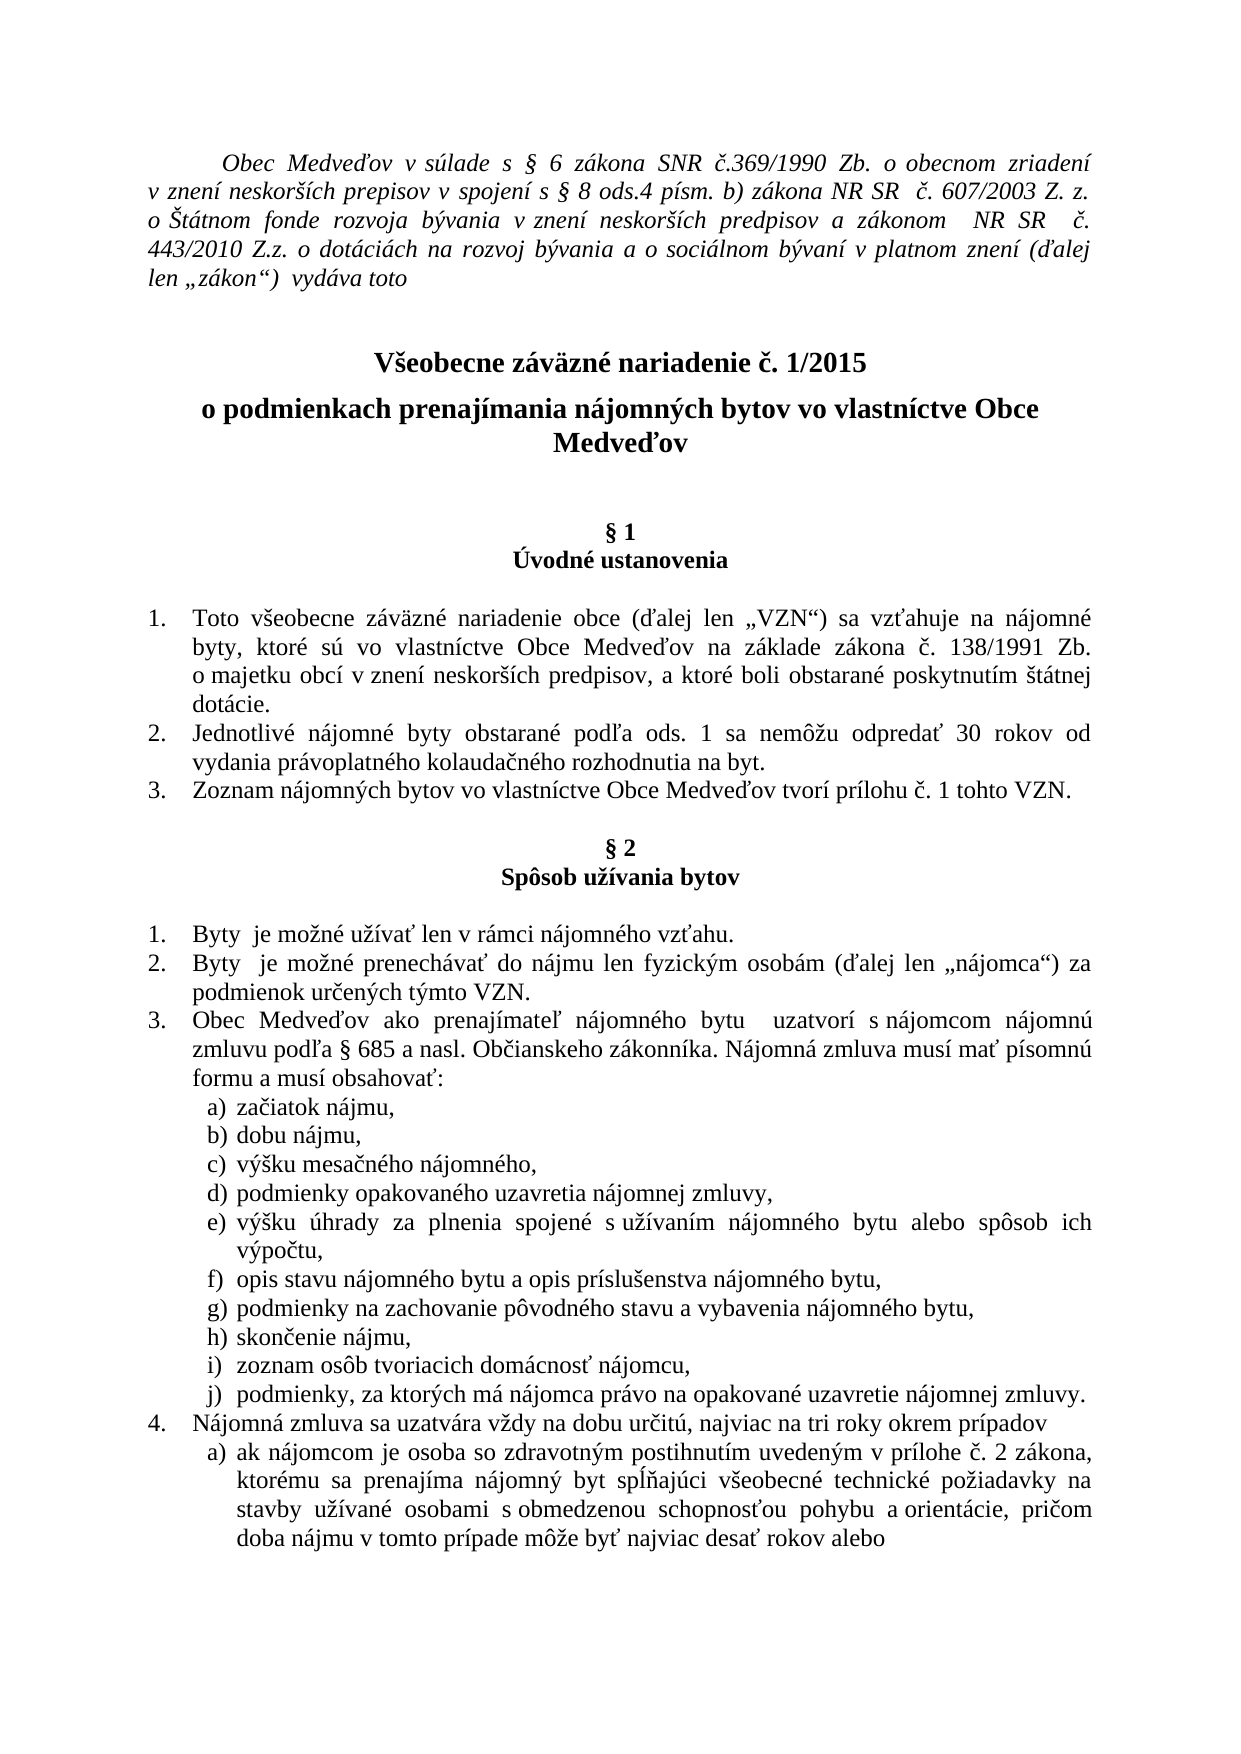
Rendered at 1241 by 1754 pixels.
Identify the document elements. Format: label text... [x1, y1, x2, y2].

title Úvodné ustanovenia [148, 546, 1093, 574]
list podmienky na zachovanie pôvodného stavu a vybavenia nájomného bytu, [207, 1293, 1093, 1322]
title § 1 [148, 517, 1093, 546]
text § 2 [148, 833, 1093, 862]
list podmienky, za ktorých má nájomca právo na opakované uzavretie nájomnej zmluvy. [207, 1379, 1093, 1408]
list zoznam osôb tvoriacich domácnosť nájomcu, [207, 1351, 1093, 1379]
list Obec Medveďov ako prenajímateľ nájomného bytu uzatvorí s nájomcom nájomnú zmluvu podľa § 685 a nasl. Občianskeho zákonníka. Nájomná zmluva musí mať písomnú formu a musí obsahovať: [148, 1006, 1093, 1092]
list Zoznam nájomných bytov vo vlastníctve Obce Medveďov tvorí prílohu č. 1 tohto VZN. [148, 776, 1093, 804]
list dobu nájmu, [207, 1121, 1093, 1149]
list skončenie nájmu, [207, 1322, 1093, 1351]
list opis stavu nájomného bytu a opis príslušenstva nájomného bytu, [207, 1264, 1093, 1293]
text Spôsob užívania bytov [148, 862, 1093, 891]
list Byty je možné prenechávať do nájmu len fyzickým osobám (ďalej len „nájomca“) za podmienok určených týmto VZN. [148, 948, 1093, 1006]
list Byty je možné užívať len v rámci nájomného vzťahu. [148, 919, 1093, 948]
list výšku úhrady za plnenia spojené s užívaním nájomného bytu alebo spôsob ich výpočtu, [207, 1207, 1093, 1264]
list ak nájomcom je osoba so zdravotným postihnutím uvedeným v prílohe č. 2 zákona, ktorému sa prenajíma nájomný byt spĺňajúci všeobecné technické požiadavky na stavby užívané osobami s obmedzenou schopnosťou pohybu a orientácie, pričom doba nájmu v tomto prípade môže byť najviac desať rokov alebo [207, 1437, 1093, 1552]
list Toto všeobecne záväzné nariadenie obce (ďalej len „VZN“) sa vzťahuje na nájomné byty, ktoré sú vo vlastníctve Obce Medveďov na základe zákona č. 138/1991 Zb. o majetku obcí v znení neskorších predpisov, a ktoré boli obstarané poskytnutím štátnej dotácie. [148, 603, 1093, 718]
text Všeobecne záväzné nariadenie č. 1/2015 [148, 345, 1093, 379]
list Jednotlivé nájomné byty obstarané podľa ods. 1 sa nemôžu odpredať 30 rokov od vydania právoplatného kolaudačného rozhodnutia na byt. [148, 718, 1093, 776]
list podmienky opakovaného uzavretia nájomnej zmluvy, [207, 1178, 1093, 1207]
list začiatok nájmu, [207, 1092, 1093, 1121]
text o podmienkach prenajímania nájomných bytov vo vlastníctve Obce Medveďov [148, 391, 1093, 458]
text Obec Medveďov v súlade s § 6 zákona SNR č.369/1990 Zb. o obecnom zriadení v znení neskorších prepisov v spojení s § 8 ods.4 písm. b) zákona NR SR č. 607/2003 Z. z. o Štátnom fonde rozvoja bývania v znení neskorších predpisov a zákonom NR SR č. 443/2010 Z.z. o dotáciách na rozvoj bývania a o sociálnom bývaní v platnom znení (ďalej len „zákon“) vydáva toto [148, 148, 1093, 291]
list výšku mesačného nájomného, [207, 1149, 1093, 1178]
list Nájomná zmluva sa uzatvára vždy na dobu určitú, najviac na tri roky okrem prípadov [148, 1408, 1093, 1437]
